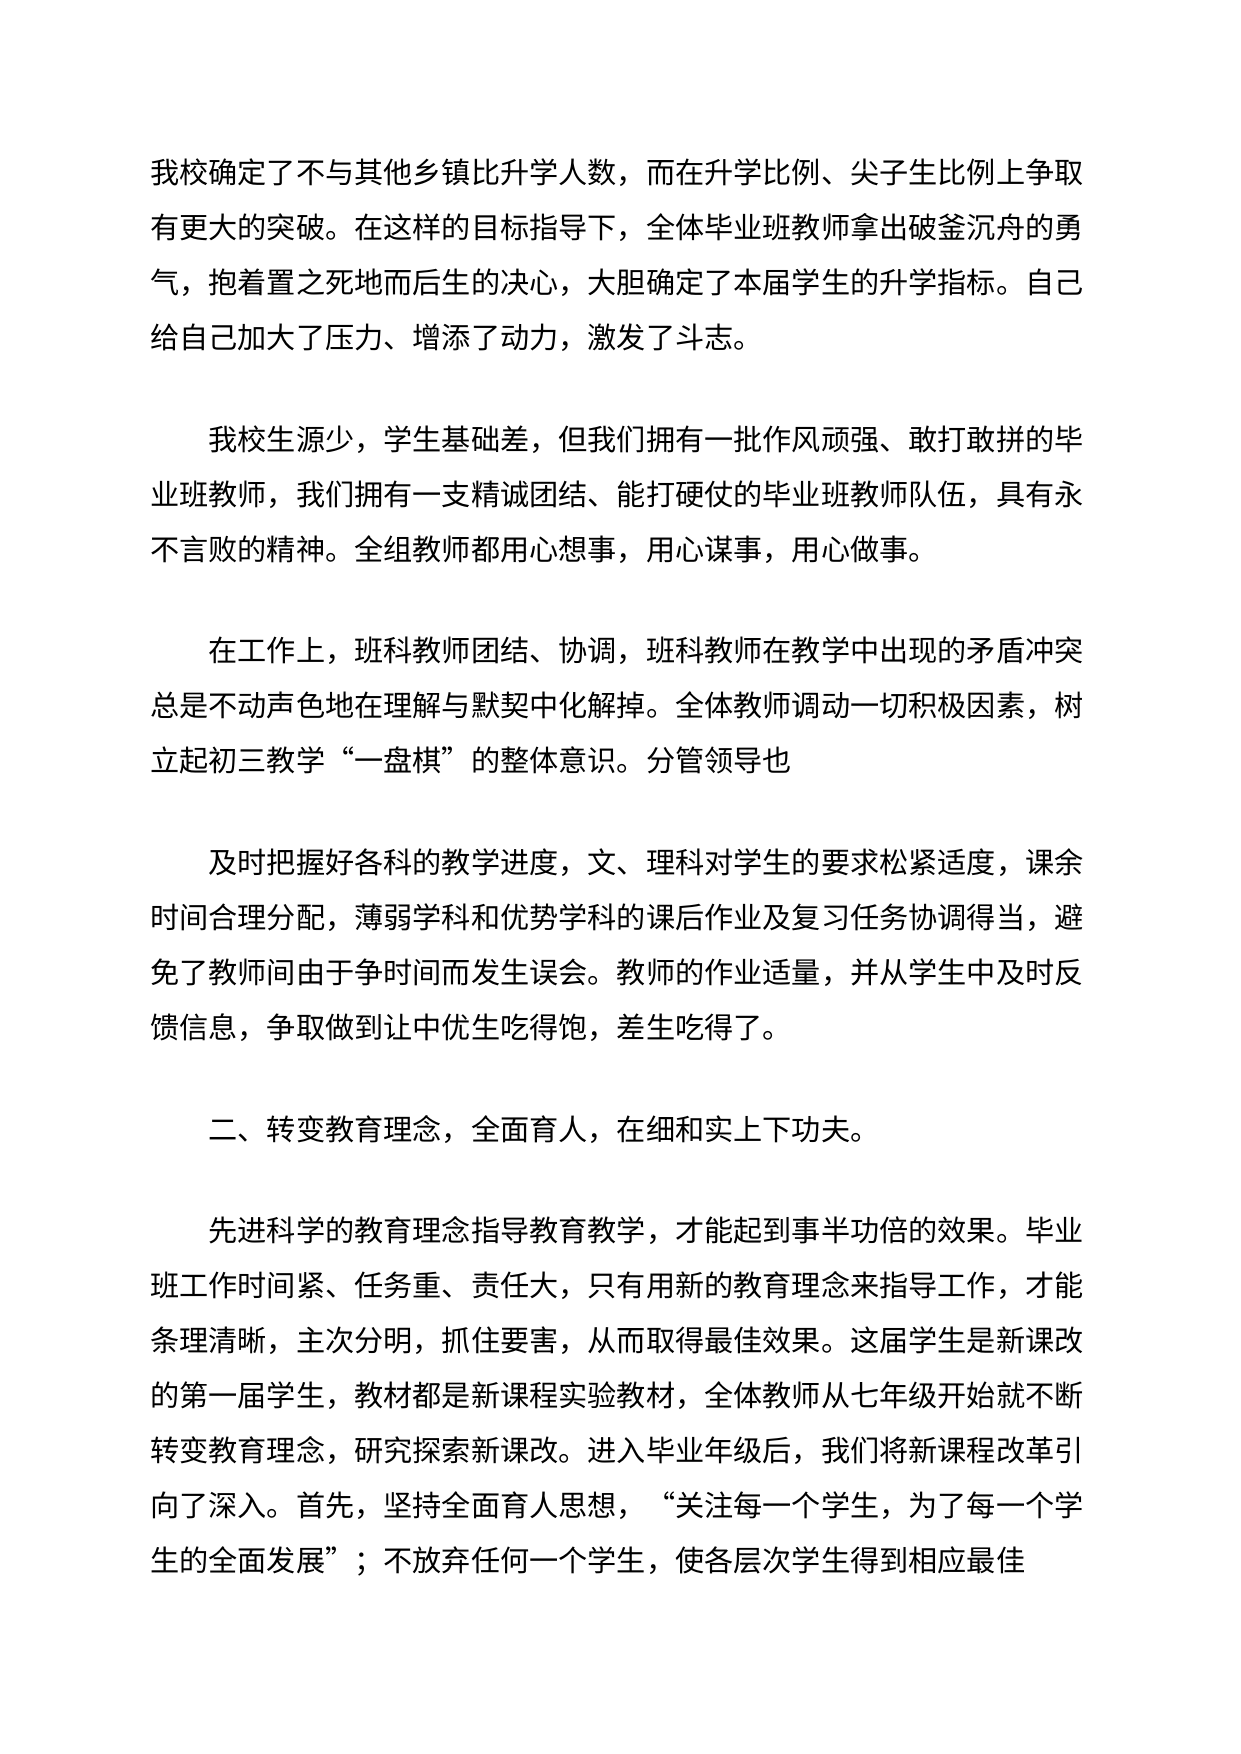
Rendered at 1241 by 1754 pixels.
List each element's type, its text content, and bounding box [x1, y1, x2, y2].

text 先进科学的教育理念指导教育教学，才能起到事半功倍的效果。毕业班工作时间紧、任务重、责任大，只有用新的教育理念来指导工作，才能条理清晰，主次分明，抓住要害，从而取得最佳效果。这届学生是新课改的第一届学生，教材都是新课程实验教材，全体教师从七年级开始就不断转变教育理念，研究探索新课改。进入毕业年级后，我们将新课程改革引向了深入。首先，坚持全面育人思想，“关注每一个学生，为了每一个学生的全面发展”；不放弃任何一个学生，使各层次学生得到相应最佳 [150, 1208, 1090, 1579]
text 在工作上，班科教师团结、协调，班科教师在教学中出现的矛盾冲突总是不动声色地在理解与默契中化解掉。全体教师调动一切积极因素，树立起初三教学“一盘棋”的整体意识。分管领导也 [150, 628, 1090, 780]
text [150, 150, 1090, 357]
text 及时把握好各科的教学进度，文、理科对学生的要求松紧适度，课余时间合理分配，薄弱学科和优势学科的课后作业及复习任务协调得当，避免了教师间由于争时间而发生误会。教师的作业适量，并从学生中及时反馈信息，争取做到让中优生吃得饱，差生吃得了。 [150, 839, 1090, 1047]
text 我校生源少，学生基础差，但我们拥有一批作风顽强、敢打敢拼的毕业班教师，我们拥有一支精诚团结、能打硬仗的毕业班教师队伍，具有永不言败的精神。全组教师都用心想事，用心谋事，用心做事。 [150, 416, 1090, 568]
text 二、转变教育理念，全面育人，在细和实上下功夫。 [150, 1106, 1090, 1148]
